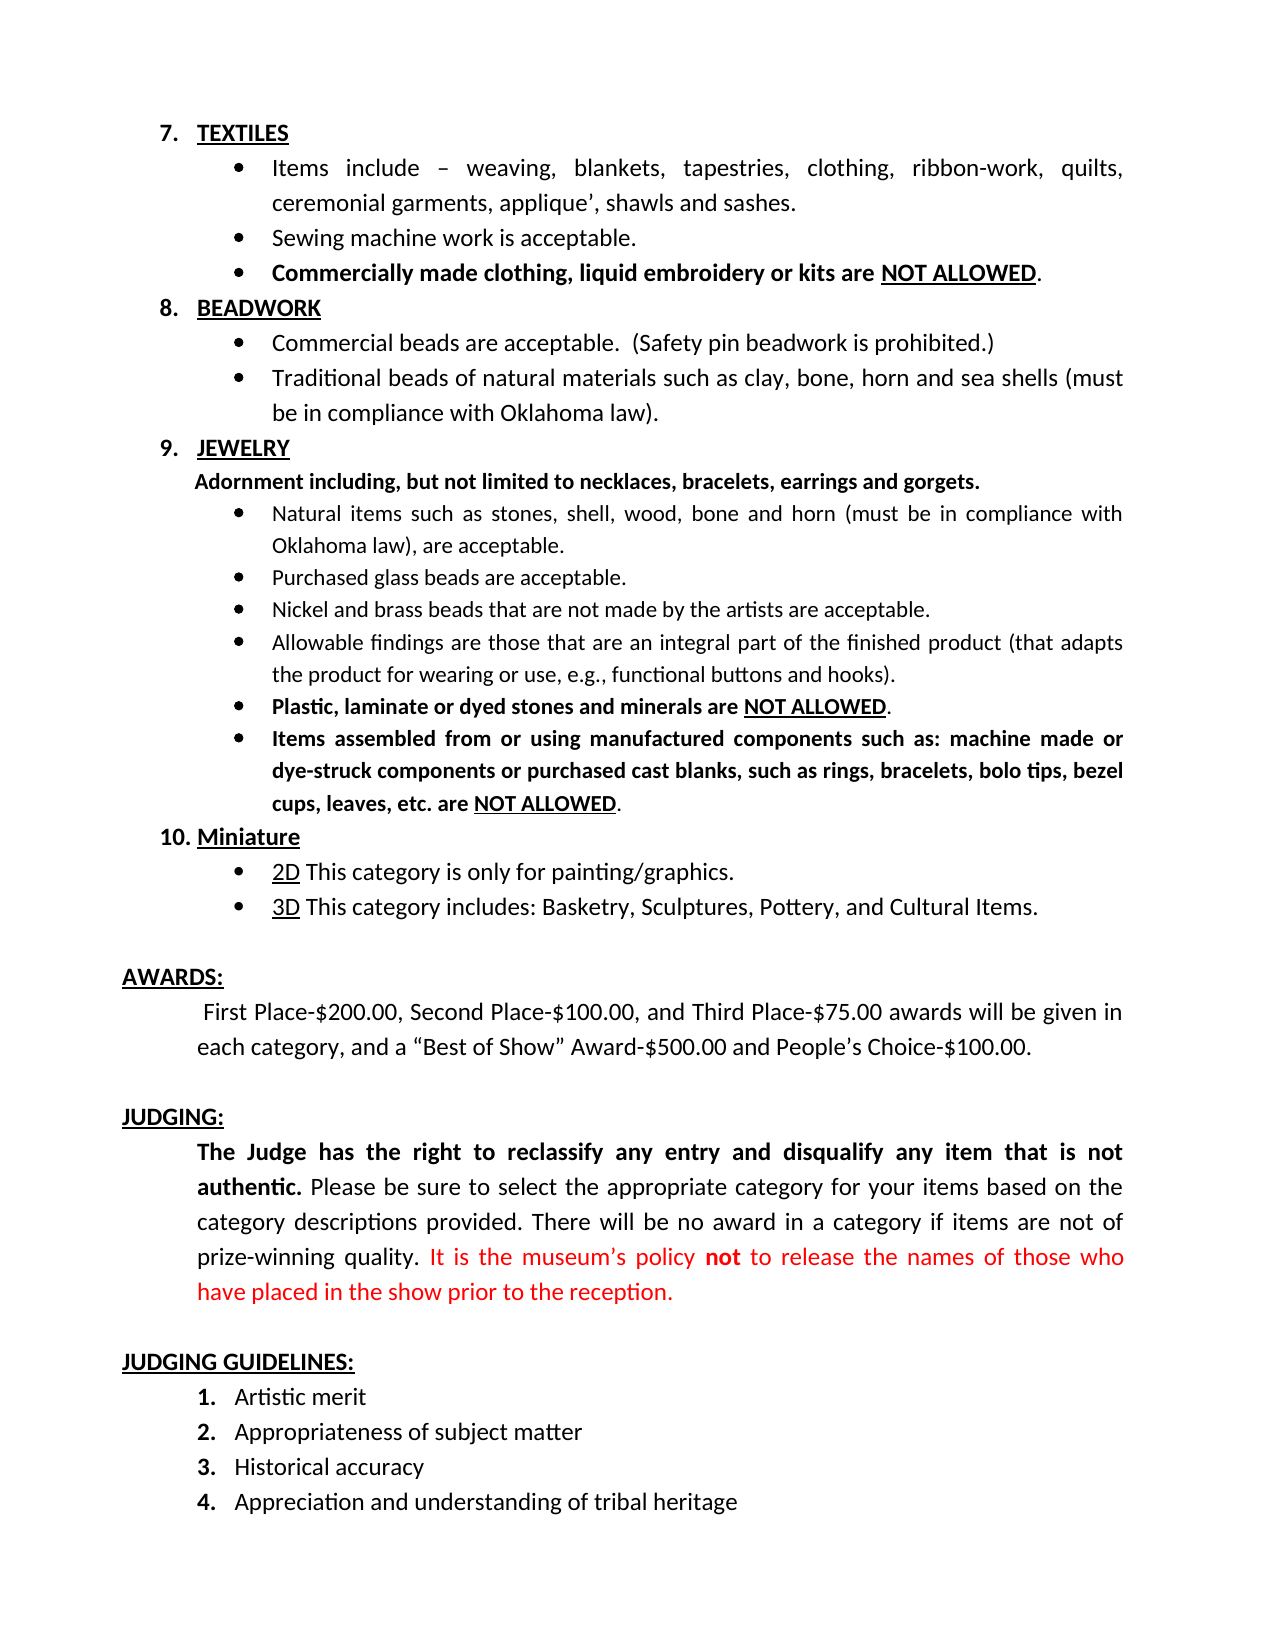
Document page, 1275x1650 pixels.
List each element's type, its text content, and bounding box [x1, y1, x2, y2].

list 2D This category is only for painting/graphics. [234, 856, 1125, 886]
list Purchased glass beads are acceptable. [234, 563, 1125, 591]
list Nickel and brass beads that are not made by the artists are acceptable. [234, 596, 1125, 624]
list 3D This category includes: Basketry, Sculptures, Pottery, and Cultural Items. [234, 891, 1125, 921]
list JEWELRY [159, 432, 1125, 462]
list Items assembled from or using manufactured components such as: machine made or dye-struck components or purchased cast blanks, such as rings, bracelets, bolo tips, bezel cups, leaves, etc. are NOT ALLOWED. [234, 724, 1125, 817]
list Appreciation and understanding of tribal heritage [197, 1486, 1125, 1516]
text JUDGING: [122, 1101, 1125, 1131]
list Historical accuracy [197, 1451, 1125, 1481]
list Sewing machine work is acceptable. [234, 222, 1125, 252]
text First Place-$200.00, Second Place-$100.00, and Third Place-$75.00 awards will be given in each category, and a “Best of Show” Award-$500.00 and People’s Choice-$100.00. [197, 996, 1125, 1061]
list Plastic, laminate or dyed stones and minerals are NOT ALLOWED. [234, 692, 1125, 720]
list Natural items such as stones, shell, wood, bone and horn (must be in compliance with Oklahoma law), are acceptable. [234, 499, 1125, 559]
list Traditional beads of natural materials such as clay, bone, horn and sea shells (must be in compliance with Oklahoma law). [234, 362, 1125, 427]
list BEADWORK [159, 292, 1125, 322]
text The Judge has the right to reclassify any entry and disqualify any item that is not authentic. Please be sure to select the appropriate category for your items based on the category descriptions provided. There will be no award in a category if items are not of prize-winning quality. It is the museum’s policy not to release the names of those who have placed in the show prior to the reception. [197, 1136, 1125, 1306]
text Adornment including, but not limited to necklaces, bracelets, earrings and gorgets. [122, 467, 1125, 495]
list Items include – weaving, blankets, tapestries, clothing, ribbon-work, quilts, ceremonial garments, applique’, shawls and sashes. [234, 152, 1125, 217]
list TEXTILES [159, 117, 1125, 147]
list Allowable findings are those that are an integral part of the finished product (that adapts the product for wearing or use, e.g., functional buttons and hooks). [234, 628, 1125, 688]
list Miniature [159, 821, 1125, 851]
text JUDGING GUIDELINES: [122, 1346, 1125, 1376]
list Artistic merit [197, 1381, 1125, 1411]
list Commercially made clothing, liquid embroidery or kits are NOT ALLOWED. [234, 257, 1125, 287]
text AWARDS: [122, 961, 1125, 991]
list Appropriateness of subject matter [197, 1416, 1125, 1446]
list Commercial beads are acceptable. (Safety pin beadwork is prohibited.) [234, 327, 1125, 357]
